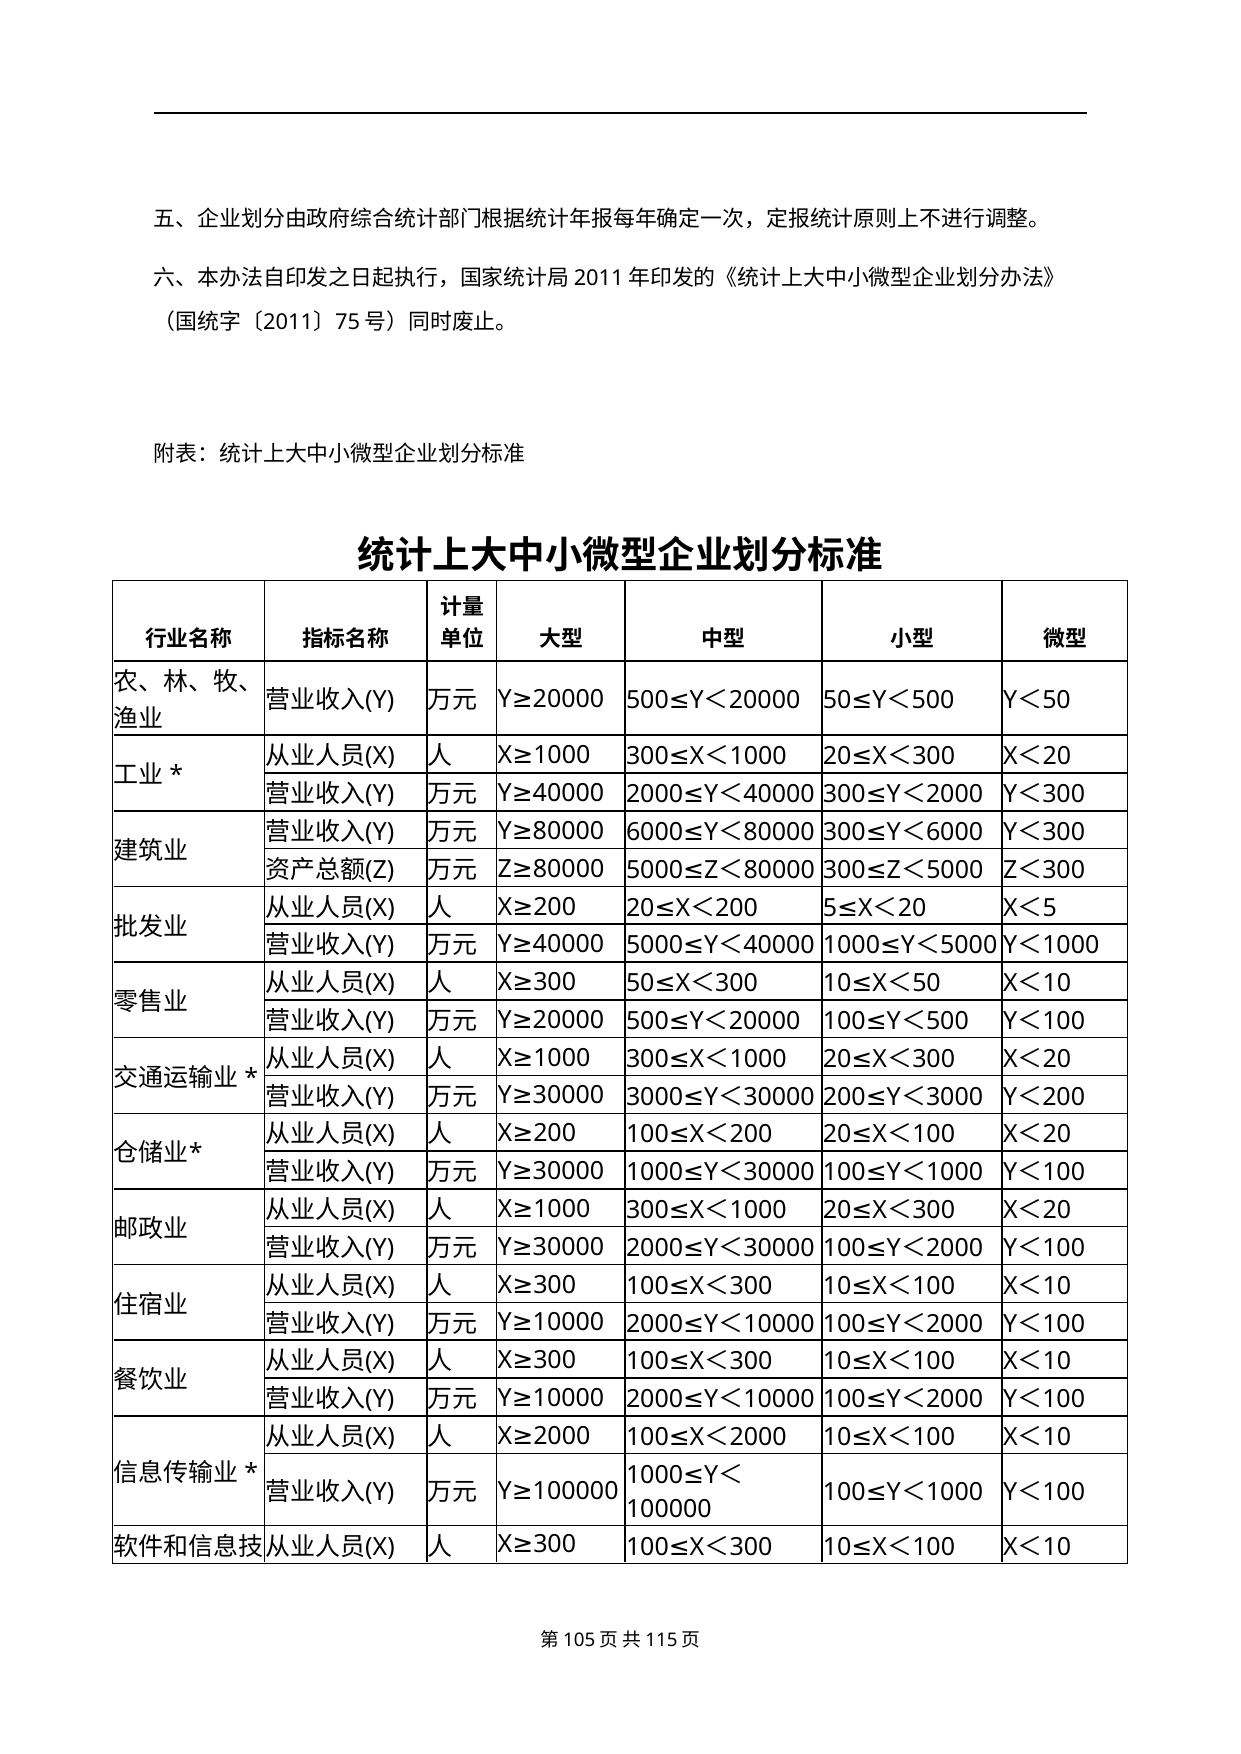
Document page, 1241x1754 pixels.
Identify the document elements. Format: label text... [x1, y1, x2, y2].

table_cell 100≤Y＜500 [823, 1001, 1001, 1037]
table_header 中型 [626, 581, 821, 660]
table_cell 10≤X＜100 [823, 1526, 1001, 1562]
table_cell Y＜100 [1003, 1227, 1127, 1264]
table_cell 营业收入(Y) [265, 1152, 426, 1188]
table_cell 农、林、牧、渔业 [113, 661, 264, 734]
table_cell X＜10 [1003, 963, 1127, 999]
table_cell 20≤X＜200 [626, 887, 821, 923]
table_cell 从业人员(X) [265, 887, 426, 923]
table_cell 2000≤Y＜40000 [626, 774, 821, 810]
table_cell 万元 [428, 925, 496, 961]
table_cell 万元 [428, 849, 496, 886]
table_cell 餐饮业 [113, 1340, 264, 1415]
table_cell 1000≤Y＜30000 [626, 1152, 821, 1188]
table_cell 从业人员(X) [265, 1417, 426, 1453]
table_cell X≥300 [497, 1341, 624, 1377]
table_cell 100≤Y＜2000 [823, 1303, 1001, 1339]
table_cell 从业人员(X) [265, 736, 426, 772]
table_cell 人 [428, 1038, 496, 1074]
table_cell Y≥10000 [497, 1379, 624, 1415]
table_cell 100≤X＜300 [626, 1341, 821, 1377]
table_cell Y≥20000 [497, 1001, 624, 1037]
table_cell Y≥40000 [497, 925, 624, 961]
table_cell 批发业 [113, 887, 264, 961]
table_cell X＜10 [1003, 1417, 1127, 1453]
table_cell 人 [428, 1526, 496, 1562]
table_cell X≥200 [497, 887, 624, 923]
table_cell Y≥20000 [497, 662, 624, 734]
table_header 小型 [823, 581, 1001, 660]
table_cell 万元 [428, 1152, 496, 1188]
table_cell 10≤X＜50 [823, 963, 1001, 999]
table_cell 从业人员(X) [265, 1190, 426, 1226]
table_header 行业名称 [113, 581, 264, 660]
table_cell 营业收入(Y) [265, 774, 426, 810]
table_cell 100≤X＜300 [626, 1265, 821, 1301]
table_cell 100≤X＜2000 [626, 1417, 821, 1453]
table_cell 20≤X＜300 [823, 1038, 1001, 1074]
table_cell 100≤Y＜2000 [823, 1227, 1001, 1264]
table_cell 200≤Y＜3000 [823, 1076, 1001, 1112]
table_cell 人 [428, 1190, 496, 1226]
table_cell 20≤X＜300 [823, 736, 1001, 772]
table_cell 人 [428, 1114, 496, 1150]
table_cell 10≤X＜100 [823, 1265, 1001, 1301]
table_cell 万元 [428, 1001, 496, 1037]
table_cell 万元 [428, 812, 496, 848]
table_cell X＜5 [1003, 887, 1127, 923]
table_cell 资产总额(Z) [265, 849, 426, 886]
table_cell X≥1000 [497, 736, 624, 772]
table_cell 50≤Y＜500 [823, 662, 1001, 734]
table_cell 3000≤Y＜30000 [626, 1076, 821, 1112]
table_cell 人 [428, 736, 496, 772]
table_cell 工业 * [113, 735, 264, 810]
text 附表：统计上大中小微型企业划分标准 [153, 424, 1087, 467]
table_cell 10≤X＜100 [823, 1417, 1001, 1453]
table_cell 300≤X＜1000 [626, 1190, 821, 1226]
table_cell 营业收入(Y) [265, 1303, 426, 1339]
table_cell Y≥30000 [497, 1227, 624, 1264]
table_cell 人 [428, 1341, 496, 1377]
table_cell 300≤Z＜5000 [823, 849, 1001, 886]
table_cell X＜10 [1003, 1526, 1127, 1562]
table_cell X＜10 [1003, 1265, 1127, 1301]
table_cell Y＜100 [1003, 1001, 1127, 1037]
table_cell 从业人员(X) [265, 1114, 426, 1150]
table_cell 营业收入(Y) [265, 812, 426, 848]
table_cell 营业收入(Y) [265, 1076, 426, 1112]
table_cell 10≤X＜100 [823, 1341, 1001, 1377]
table_cell 300≤X＜1000 [626, 1038, 821, 1074]
table_cell X≥300 [497, 1265, 624, 1301]
table_cell 100≤X＜200 [626, 1114, 821, 1150]
table_cell Y＜300 [1003, 774, 1127, 810]
table_cell Y＜100 [1003, 1454, 1127, 1524]
table_cell 交通运输业 * [113, 1038, 264, 1112]
table_cell Y＜100 [1003, 1152, 1127, 1188]
table_cell 20≤X＜100 [823, 1114, 1001, 1150]
table_cell Y≥30000 [497, 1152, 624, 1188]
table_cell 5000≤Y＜40000 [626, 925, 821, 961]
table_cell 从业人员(X) [265, 1038, 426, 1074]
table_cell Y＜100 [1003, 1379, 1127, 1415]
table_cell 软件和信息技术服务业 [113, 1526, 264, 1562]
table_cell 100≤Y＜2000 [823, 1379, 1001, 1415]
table_cell 5≤X＜20 [823, 887, 1001, 923]
table_header 微型 [1003, 581, 1127, 660]
table_cell 住宿业 [113, 1265, 264, 1339]
table_cell 万元 [428, 1454, 496, 1524]
table_cell X＜20 [1003, 1114, 1127, 1150]
table_cell 营业收入(Y) [265, 1227, 426, 1264]
table_cell 500≤Y＜20000 [626, 662, 821, 734]
table_cell 300≤X＜1000 [626, 736, 821, 772]
table_cell X＜20 [1003, 1190, 1127, 1226]
table_cell X≥2000 [497, 1417, 624, 1453]
table_cell 信息传输业 * [113, 1416, 264, 1524]
table_header 大型 [497, 581, 624, 660]
table_cell 营业收入(Y) [265, 1454, 426, 1524]
table_cell 仓储业* [113, 1114, 264, 1188]
table_cell Y＜1000 [1003, 925, 1127, 961]
table_cell 6000≤Y＜80000 [626, 812, 821, 848]
table_cell 500≤Y＜20000 [626, 1001, 821, 1037]
text 六、本办法自印发之日起执行，国家统计局2011年印发的《统计上大中小微型企业划分办法》（国统字〔2011〕75号）同时废止。 [153, 248, 1087, 336]
table_cell 营业收入(Y) [265, 662, 426, 734]
table_cell Y＜50 [1003, 662, 1127, 734]
table_cell Y≥80000 [497, 812, 624, 848]
text 统计上大中小微型企业划分标准 [153, 517, 1087, 580]
table_cell 1000≤Y＜5000 [823, 925, 1001, 961]
table_cell 从业人员(X) [265, 963, 426, 999]
table_cell Y≥10000 [497, 1303, 624, 1339]
table_cell 万元 [428, 774, 496, 810]
table_cell 20≤X＜300 [823, 1190, 1001, 1226]
table_cell 2000≤Y＜10000 [626, 1303, 821, 1339]
table_cell X＜20 [1003, 736, 1127, 772]
table_cell 万元 [428, 1076, 496, 1112]
table_cell 从业人员(X) [265, 1265, 426, 1301]
table_cell X≥300 [497, 963, 624, 999]
table_cell X≥1000 [497, 1038, 624, 1074]
table_cell 营业收入(Y) [265, 925, 426, 961]
table_cell 从业人员(X) [265, 1526, 426, 1562]
table_cell 营业收入(Y) [265, 1001, 426, 1037]
table_cell X≥300 [497, 1526, 624, 1562]
table_cell 50≤X＜300 [626, 963, 821, 999]
table_cell 营业收入(Y) [265, 1379, 426, 1415]
table_cell Z＜300 [1003, 849, 1127, 886]
table_cell Y＜100 [1003, 1303, 1127, 1339]
table_cell 100≤X＜300 [626, 1526, 821, 1562]
table_cell 人 [428, 1265, 496, 1301]
table_cell X＜10 [1003, 1341, 1127, 1377]
table_cell 人 [428, 963, 496, 999]
table_cell 100≤Y＜1000 [823, 1454, 1001, 1524]
table_cell 万元 [428, 1303, 496, 1339]
table_cell Z≥80000 [497, 849, 624, 886]
table_cell 人 [428, 887, 496, 923]
table_cell 1000≤Y＜100000 [626, 1454, 821, 1524]
table_cell 万元 [428, 662, 496, 734]
table_cell 邮政业 [113, 1189, 264, 1264]
table_cell 人 [428, 1417, 496, 1453]
table_cell 5000≤Z＜80000 [626, 849, 821, 886]
table_cell X≥1000 [497, 1190, 624, 1226]
table_cell Y≥40000 [497, 774, 624, 810]
table_header 指标名称 [265, 581, 426, 660]
table_cell Y＜200 [1003, 1076, 1127, 1112]
table_cell Y≥30000 [497, 1076, 624, 1112]
table_cell 万元 [428, 1379, 496, 1415]
table_cell 300≤Y＜6000 [823, 812, 1001, 848]
table_cell 100≤Y＜1000 [823, 1152, 1001, 1188]
table_header 计量单位 [428, 581, 496, 660]
table_cell X≥200 [497, 1114, 624, 1150]
table_cell Y＜300 [1003, 812, 1127, 848]
table_cell 建筑业 [113, 811, 264, 886]
table_cell 2000≤Y＜30000 [626, 1227, 821, 1264]
table_cell 从业人员(X) [265, 1341, 426, 1377]
table_cell 300≤Y＜2000 [823, 774, 1001, 810]
table_cell 万元 [428, 1227, 496, 1264]
table_cell X＜20 [1003, 1038, 1127, 1074]
table_cell 2000≤Y＜10000 [626, 1379, 821, 1415]
table_cell 零售业 [113, 962, 264, 1037]
text 五、企业划分由政府综合统计部门根据统计年报每年确定一次，定报统计原则上不进行调整。 [153, 189, 1087, 233]
table_cell Y≥100000 [497, 1454, 624, 1524]
